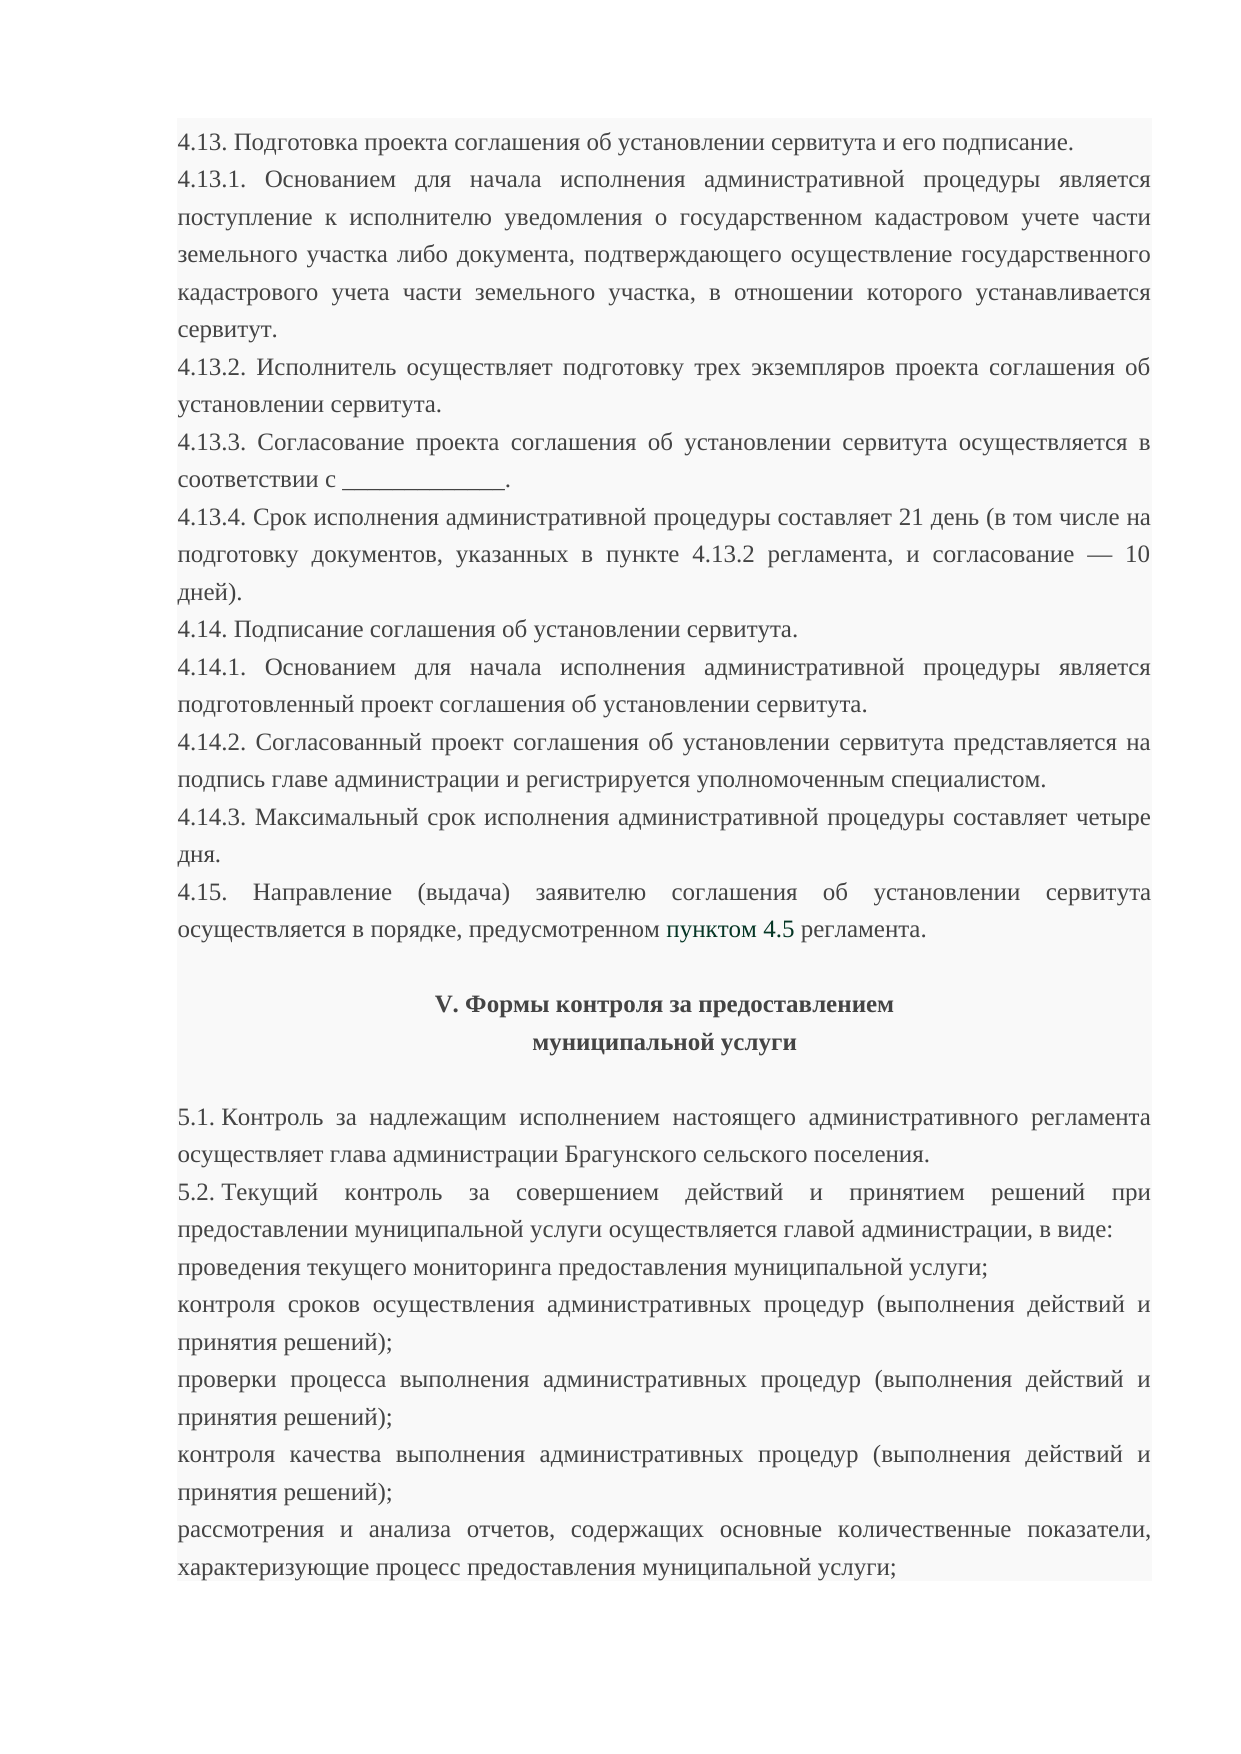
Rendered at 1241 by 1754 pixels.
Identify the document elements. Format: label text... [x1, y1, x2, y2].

text 4.14.2. Согласованный проект соглашения об установлении сервитута представляется на подпись главе администрации и регистрируется уполномоченным специалистом. [177, 718, 1152, 793]
text проверки процесса выполнения административных процедур (выполнения действий и принятия решений); [177, 1356, 1152, 1431]
text 5.1. Контроль за надлежащим исполнением настоящего административного регламента осуществляет глава администрации Брагунского сельского поселения. [177, 1093, 1152, 1168]
text 4.14. Подписание соглашения об установлении сервитута. [177, 606, 1152, 643]
text V. Формы контроля за предоставлением [177, 981, 1152, 1018]
text 4.13.4. Срок исполнения административной процедуры составляет 21 день (в том числе на подготовку документов, указанных в пункте 4.13.2 регламента, и согласование — 10 дней). [177, 493, 1152, 606]
text 5.2. Текущий контроль за совершением действий и принятием решений при предоставлении муниципальной услуги осуществляется главой администрации, в виде: [177, 1168, 1152, 1243]
text 4.14.1. Основанием для начала исполнения административной процедуры является подготовленный проект соглашения об установлении сервитута. [177, 643, 1152, 718]
text 4.13.1. Основанием для начала исполнения административной процедуры является поступление к исполнителю уведомления о государственном кадастровом учете части земельного участка либо документа, подтверждающего осуществление государственного кадастрового учета части земельного участка, в отношении которого устанавливается сервитут. [177, 156, 1152, 343]
text 4.13. Подготовка проекта соглашения об установлении сервитута и его подписание. [177, 118, 1152, 156]
text 4.14.3. Максимальный срок исполнения административной процедуры составляет четыре дня. [177, 793, 1152, 868]
text контроля качества выполнения административных процедур (выполнения действий и принятия решений); [177, 1431, 1152, 1506]
text рассмотрения и анализа отчетов, содержащих основные количественные показатели, характеризующие процесс предоставления муниципальной услуги; [177, 1506, 1152, 1581]
text проведения текущего мониторинга предоставления муниципальной услуги; [177, 1243, 1152, 1281]
text контроля сроков осуществления административных процедур (выполнения действий и принятия решений); [177, 1281, 1152, 1356]
text 4.13.3. Согласование проекта соглашения об установлении сервитута осуществляется в соответствии с _____________. [177, 418, 1152, 493]
text 4.15. Направление (выдача) заявителю соглашения об установлении сервитута осуществляется в порядке, предусмотренном пунктом 4.5 регламента. [177, 868, 1152, 943]
text 4.13.2. Исполнитель осуществляет подготовку трех экземпляров проекта соглашения об установлении сервитута. [177, 343, 1152, 418]
text муниципальной услуги [177, 1018, 1152, 1056]
